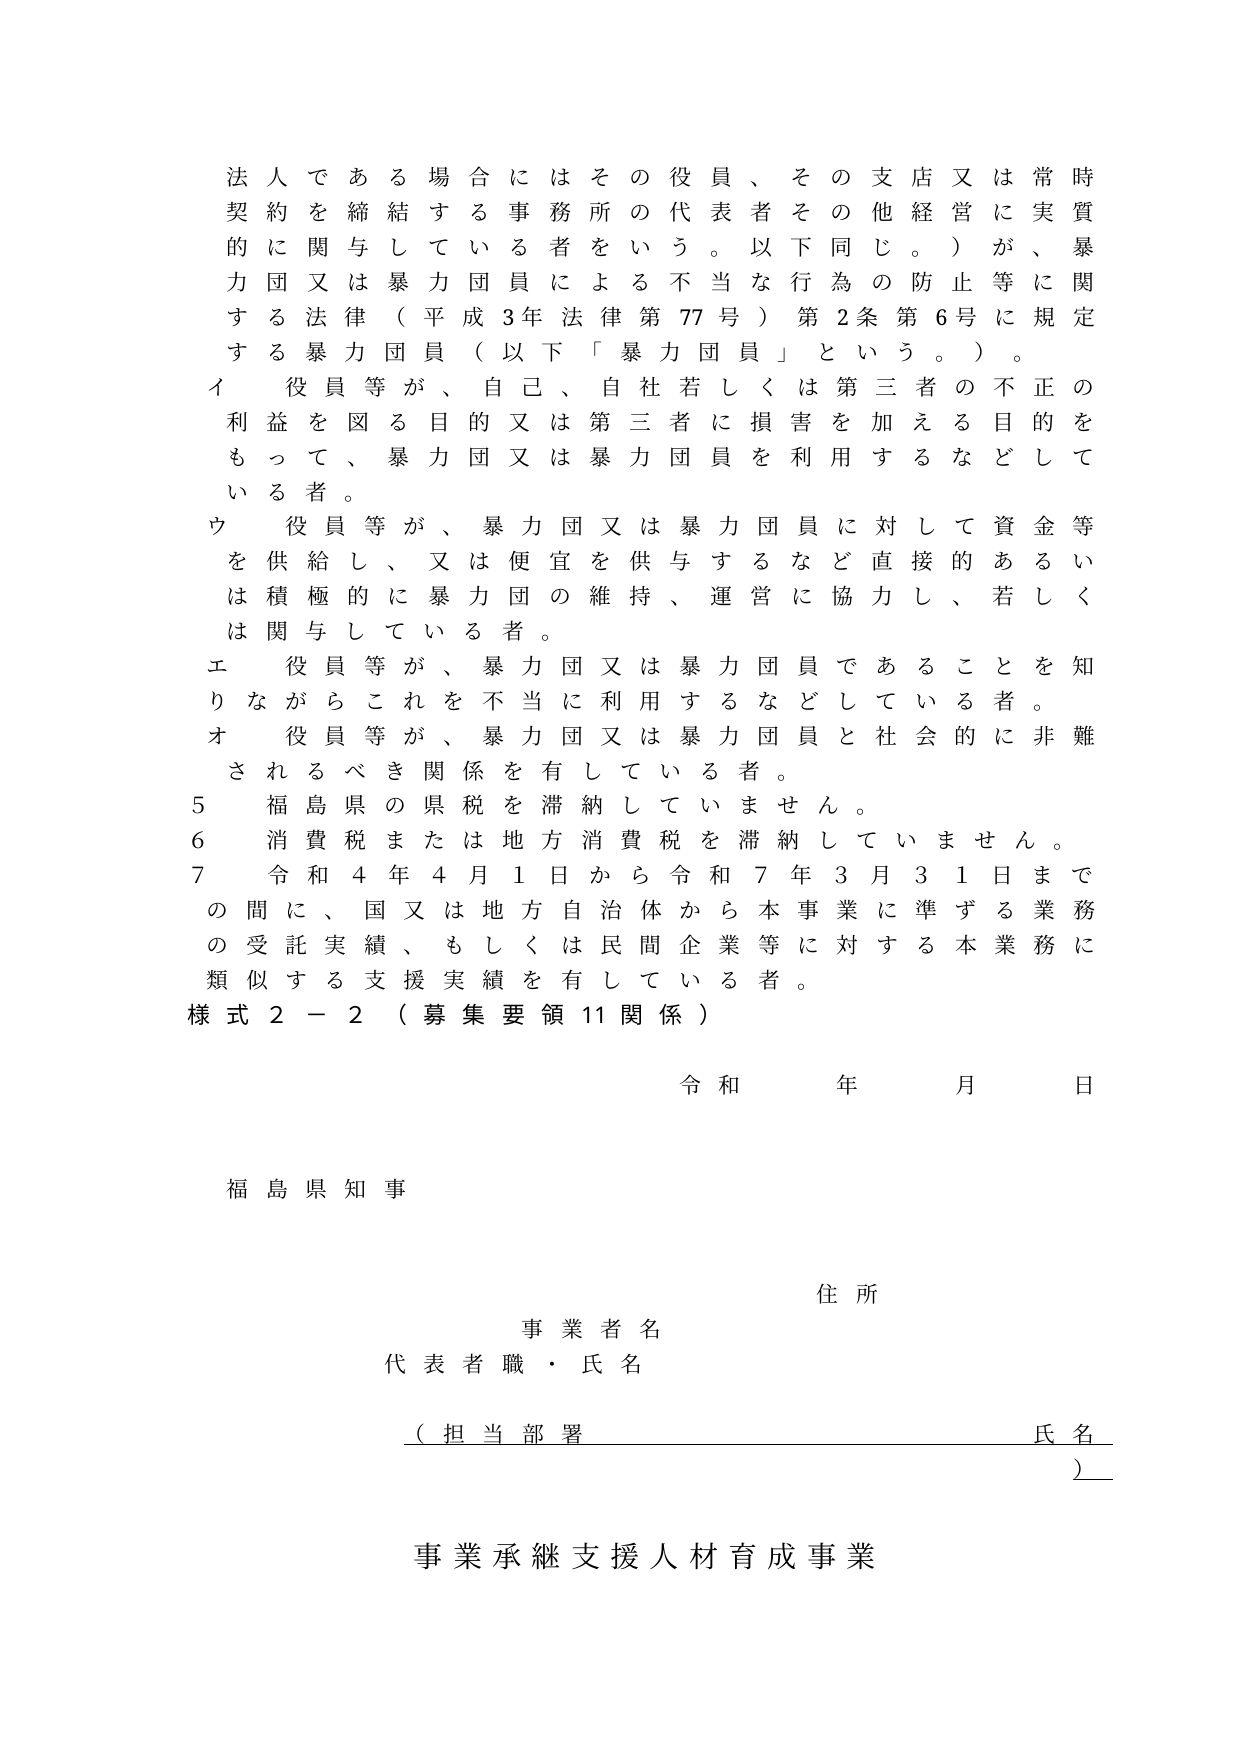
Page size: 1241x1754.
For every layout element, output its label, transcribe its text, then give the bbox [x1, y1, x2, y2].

text 代表者職・氏名 [187, 1345, 1112, 1380]
text ウ 役員等が、暴力団又は暴力団員に対して資金等を供給し、又は便宜を供与するなど直接的あるいは積極的に暴力団の維持、運営に協力し、若しくは関与している者。 [207, 508, 1112, 647]
text （担当部署 氏名 ） [187, 1415, 1112, 1485]
text 事業承継支援人材育成事業 [187, 1520, 1112, 1590]
subtitle 様式２－２（募集要領11関係） [187, 996, 1112, 1031]
text ７ 令和４年４月１日から令和７年３月３１日までの間に、国又は地方自治体から本事業に準ずる業務の受託実績、もしくは民間企業等に対する本業務に類似する支援実績を有している者。 [187, 857, 1112, 996]
text オ 役員等が、暴力団又は暴力団員と社会的に非難されるべき関係を有している者。 [207, 717, 1112, 787]
text 事業者名 [503, 1311, 1112, 1345]
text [207, 159, 1112, 368]
text ５ 福島県の県税を滞納していません。 [187, 787, 1112, 822]
text エ 役員等が、暴力団又は暴力団員であることを知りながらこれを不当に利用するなどしている者。 [207, 647, 1112, 717]
text 住所 [187, 1276, 1112, 1311]
text 令和 年 月 日 [187, 1066, 1112, 1101]
text ６ 消費税または地方消費税を滞納していません。 [187, 822, 1112, 857]
text 福島県知事 [187, 1171, 1112, 1206]
text イ 役員等が、自己、自社若しくは第三者の不正の利益を図る目的又は第三者に損害を加える目的をもって、暴力団又は暴力団員を利用するなどしている者。 [207, 368, 1112, 508]
